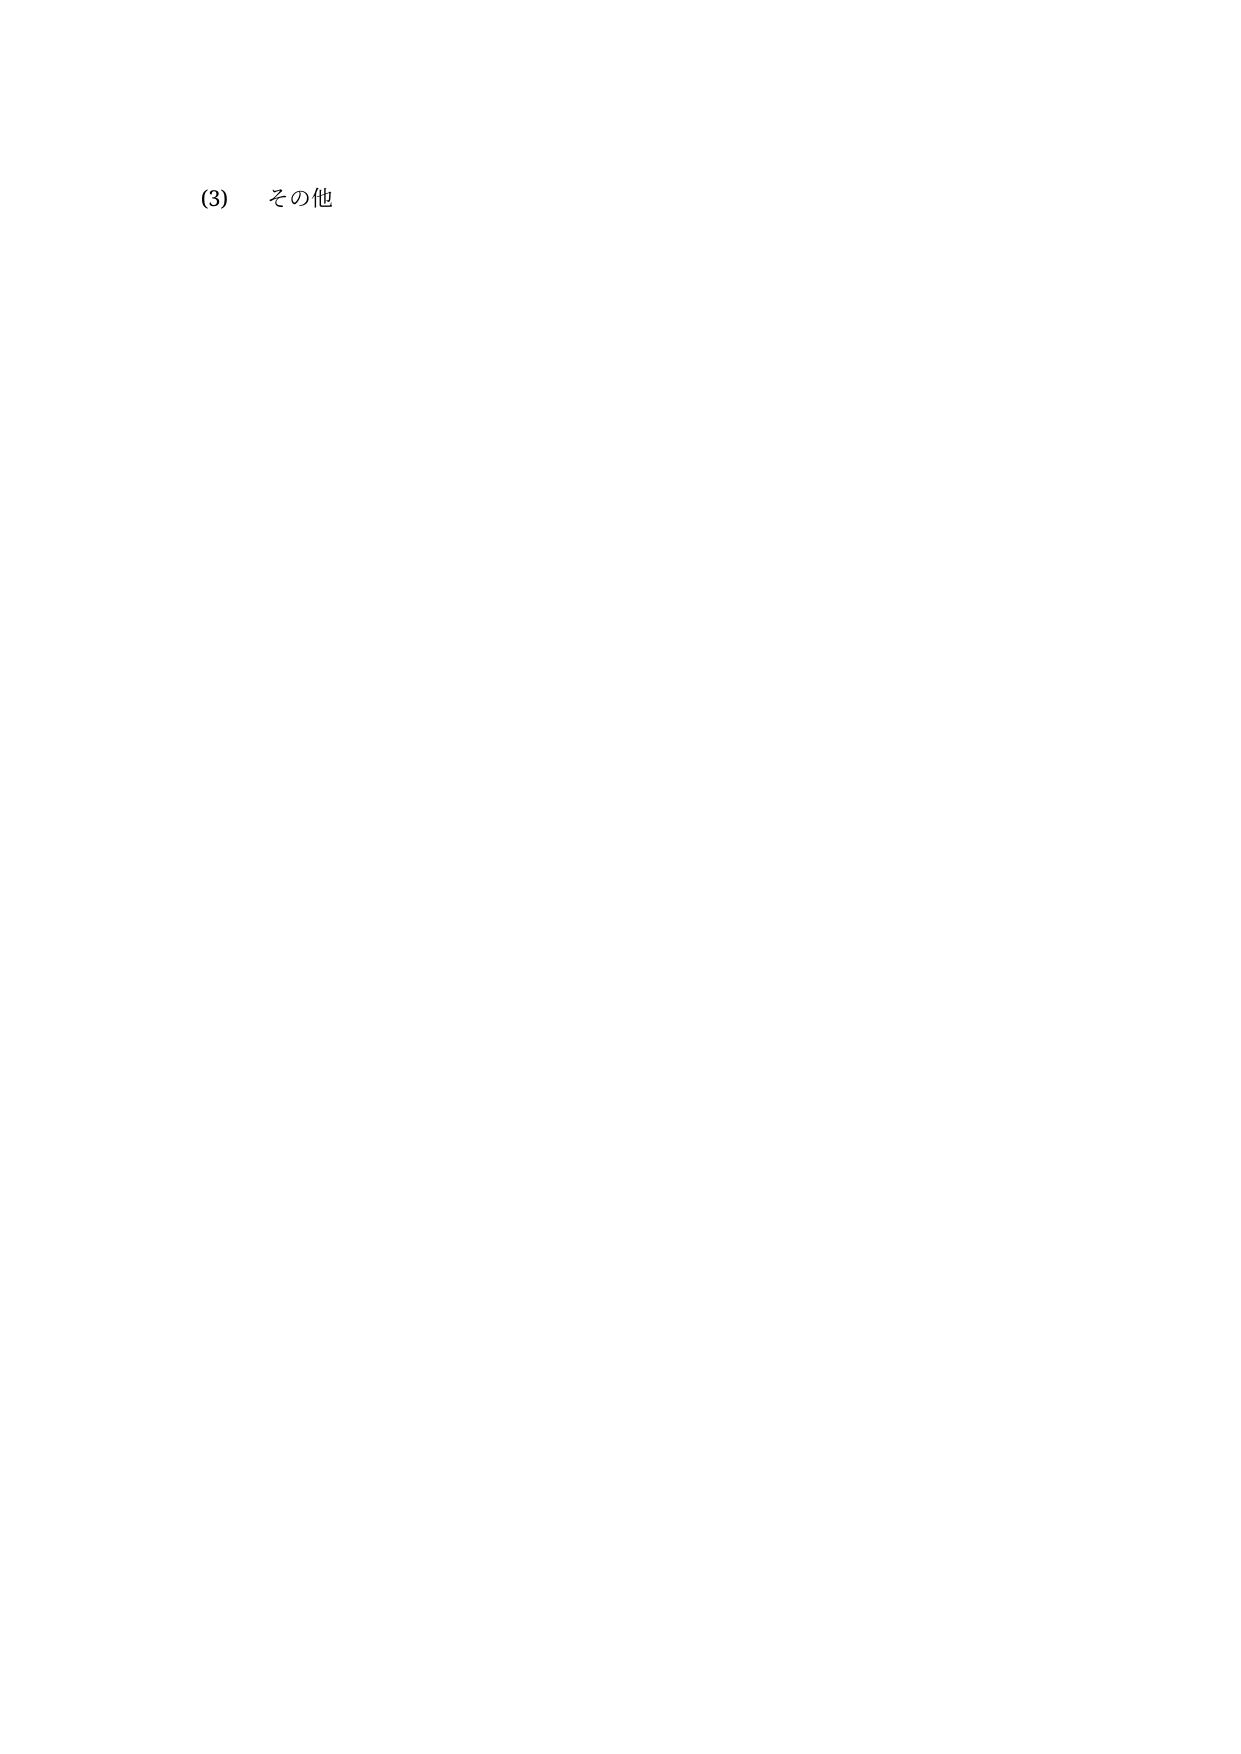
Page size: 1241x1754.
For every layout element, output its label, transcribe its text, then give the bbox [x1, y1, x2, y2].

text (3) その他 [178, 179, 1062, 214]
